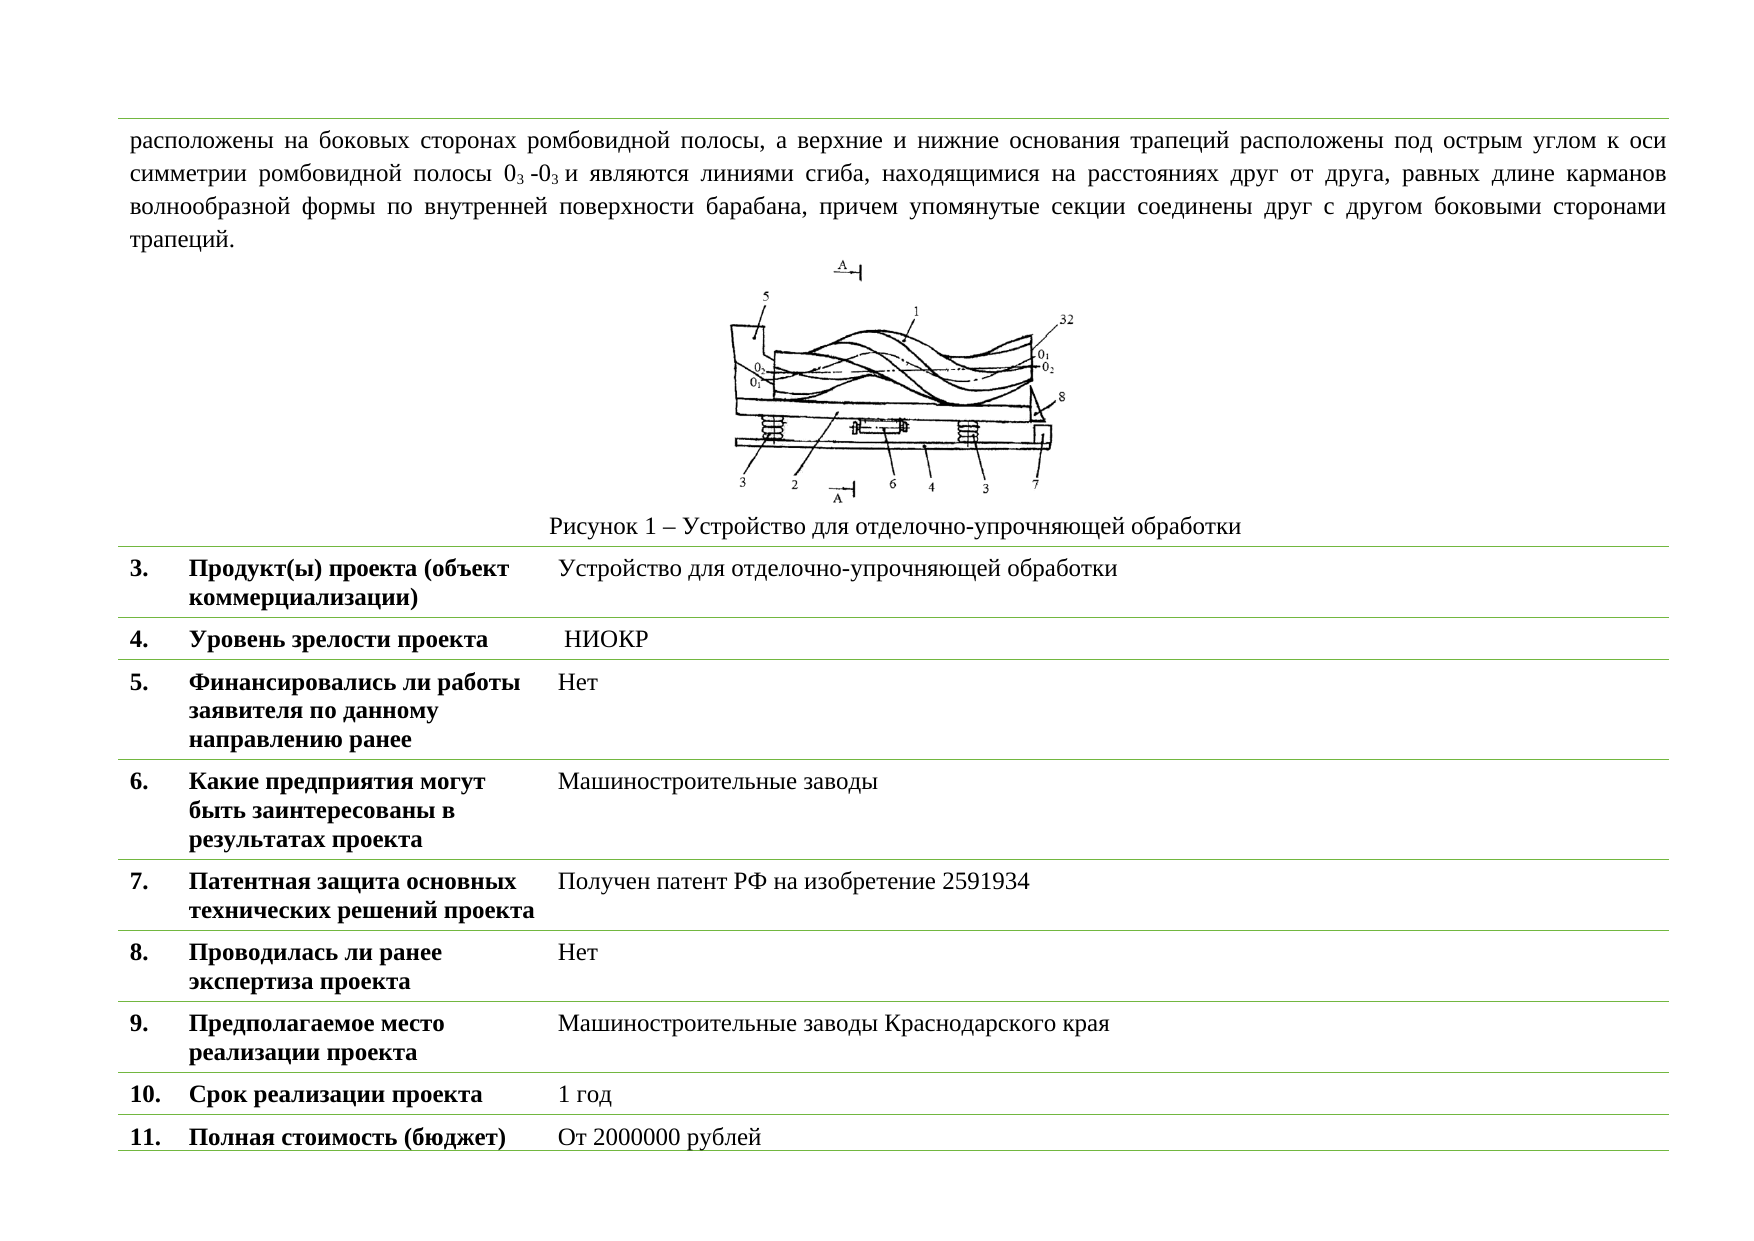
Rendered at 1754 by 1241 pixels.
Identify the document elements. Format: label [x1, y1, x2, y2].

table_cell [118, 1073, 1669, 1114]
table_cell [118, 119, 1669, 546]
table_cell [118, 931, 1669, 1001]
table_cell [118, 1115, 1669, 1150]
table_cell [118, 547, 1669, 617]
picture [727, 257, 1075, 506]
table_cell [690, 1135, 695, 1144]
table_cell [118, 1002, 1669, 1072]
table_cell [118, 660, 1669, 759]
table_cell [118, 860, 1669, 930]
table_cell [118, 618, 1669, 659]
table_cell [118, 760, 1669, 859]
